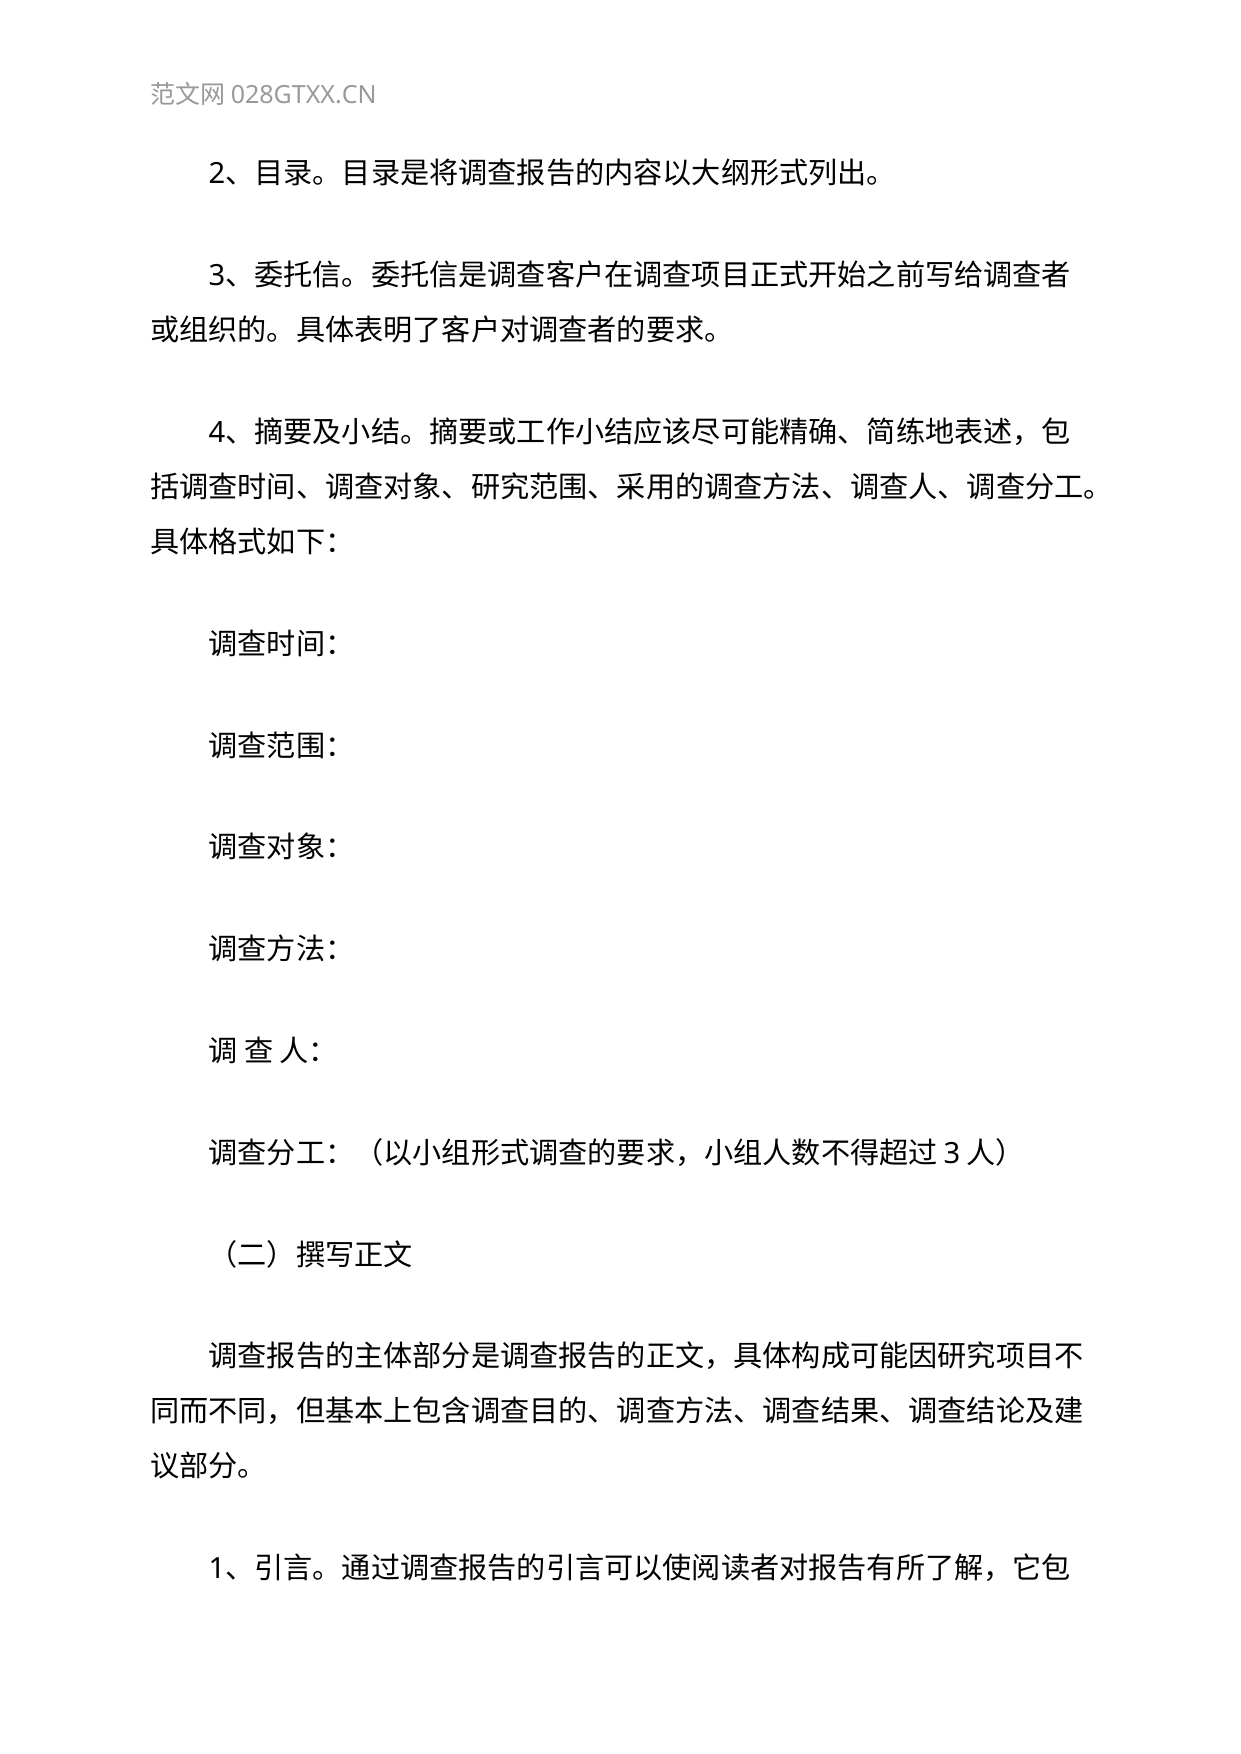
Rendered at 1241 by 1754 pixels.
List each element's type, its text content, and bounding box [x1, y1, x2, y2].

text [150, 1544, 1090, 1587]
text 3、委托信。委托信是调查客户在调查项目正式开始之前写给调查者或组织的。具体表明了客户对调查者的要求。 [150, 252, 1090, 349]
text （二）撰写正文 [150, 1231, 1090, 1273]
text 调查时间： [150, 620, 1090, 663]
text 2、目录。目录是将调查报告的内容以大纲形式列出。 [150, 150, 1090, 192]
text 4、摘要及小结。摘要或工作小结应该尽可能精确、简练地表述，包括调查时间、调查对象、研究范围、采用的调查方法、调查人、调查分工。具体格式如下： [150, 409, 1090, 561]
text 调查方法： [150, 926, 1090, 968]
text 调查报告的主体部分是调查报告的正文，具体构成可能因研究项目不同而不同，但基本上包含调查目的、调查方法、调查结果、调查结论及建议部分。 [150, 1333, 1090, 1485]
text 调查对象： [150, 824, 1090, 866]
text 调查范围： [150, 722, 1090, 764]
text 调 查 人： [150, 1027, 1090, 1070]
text 调查分工：（以小组形式调查的要求，小组人数不得超过3人） [150, 1129, 1090, 1172]
